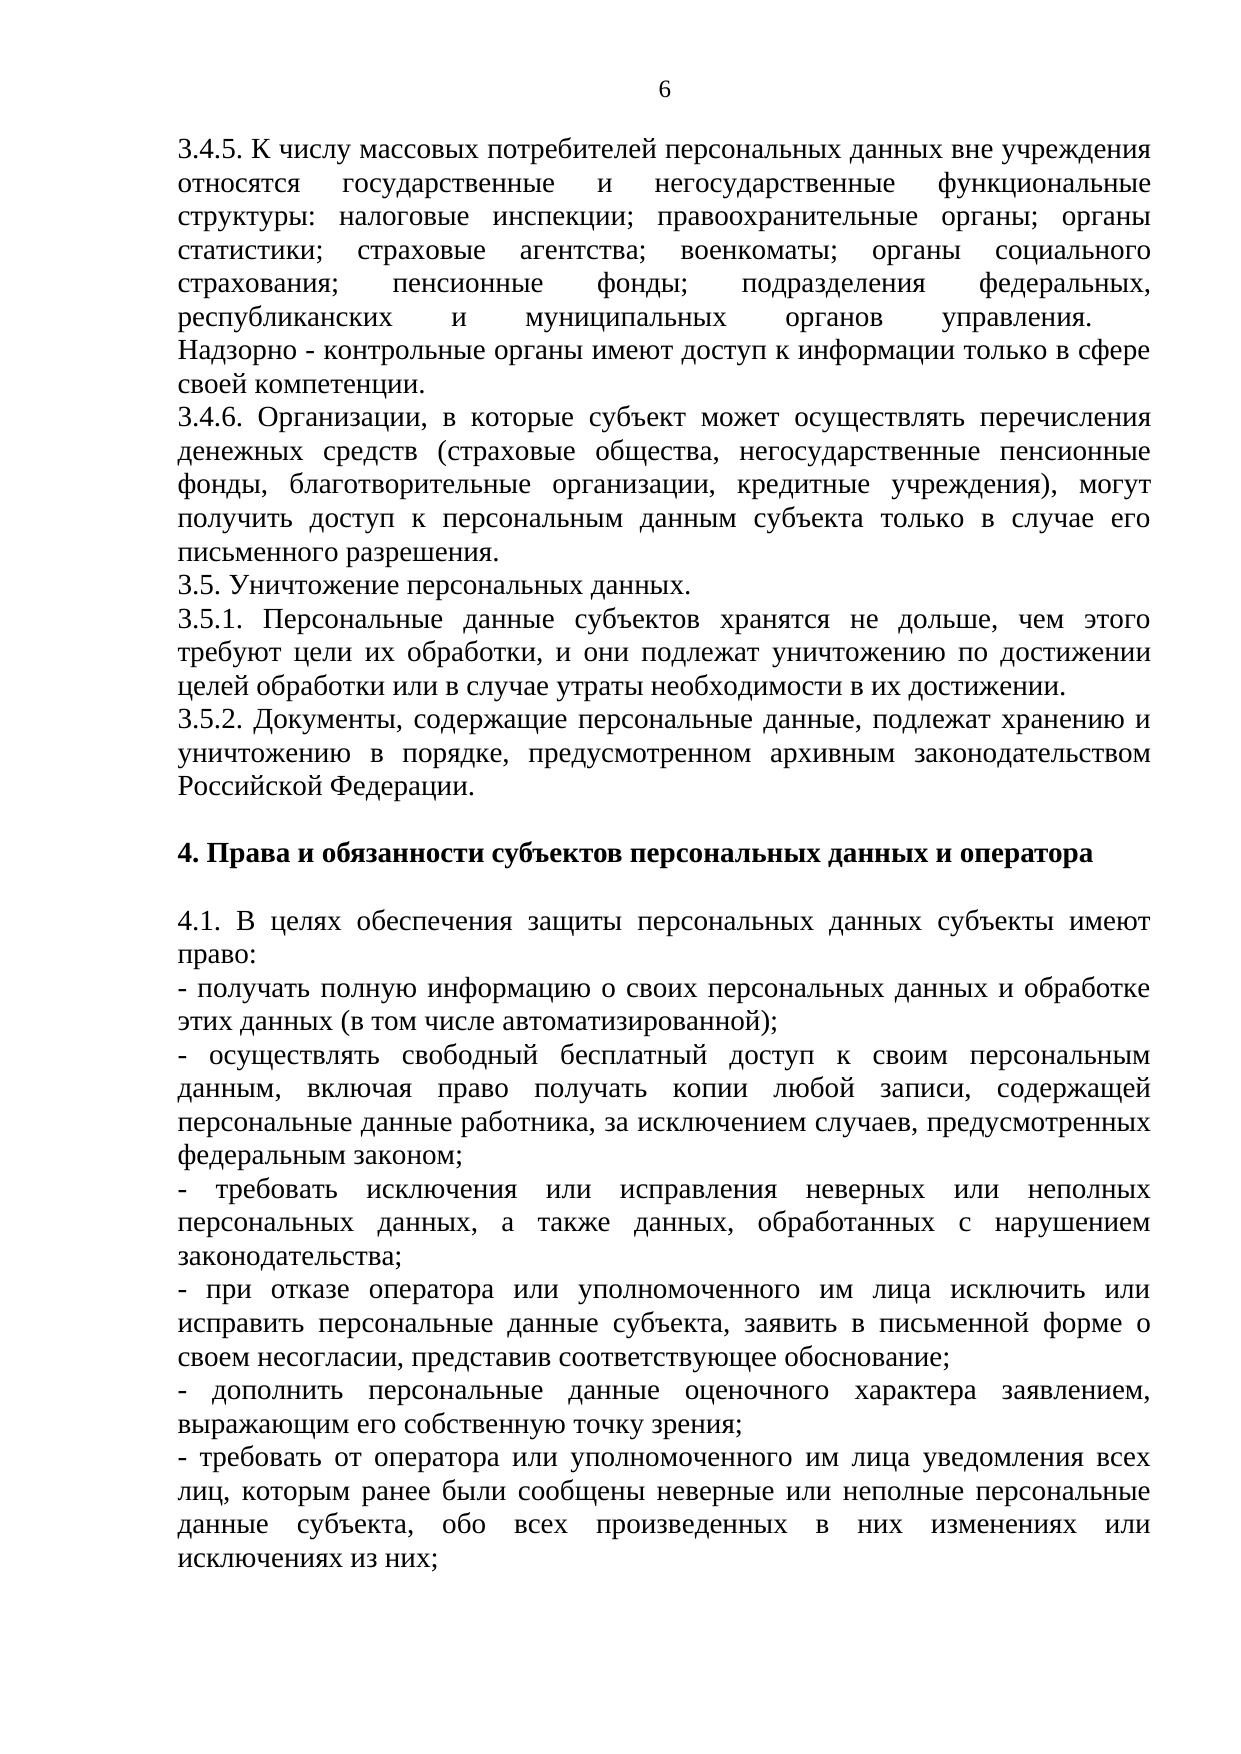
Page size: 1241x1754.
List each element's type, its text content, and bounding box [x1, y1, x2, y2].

text - при отказе оператора или уполномоченного им лица исключить или исправить персональные данные субъекта, заявить в письменной форме о своем несогласии, представив соответствующее обоснование; [177, 1272, 1152, 1372]
text 3.4.5. К числу массовых потребителей персональных данных вне учреждения относятся государственные и негосударственные функциональные структуры: налоговые инспекции; правоохранительные органы; органы статистики; страховые агентства; военкоматы; органы социального страхования; пенсионные фонды; подразделения федеральных, республиканских и муниципальных органов управления. Надзорно - контрольные органы имеют доступ к информации только в сфере своей компетенции. [177, 131, 1152, 399]
text 3.5. Уничтожение персональных данных. [177, 567, 1152, 601]
text - дополнить персональные данные оценочного характера заявлением, выражающим его собственную точку зрения; [177, 1372, 1152, 1439]
text - осуществлять свободный бесплатный доступ к своим персональным данным, включая право получать копии любой записи, содержащей персональные данные работника, за исключением случаев, предусмотренных федеральным законом; [177, 1037, 1152, 1171]
text 4.1. В целях обеспечения защиты персональных данных субъекты имеют право: [177, 903, 1152, 970]
text 3.5.1. Персональные данные субъектов хранятся не дольше, чем этого требуют цели их обработки, и они подлежат уничтожению по достижении целей обработки или в случае утраты необходимости в их достижении. [177, 601, 1152, 701]
text 3.5.2. Документы, содержащие персональные данные, подлежат хранению и уничтожению в порядке, предусмотренном архивным законодательством Российской Федерации. [177, 701, 1152, 802]
subtitle 4. Права и обязанности субъектов персональных данных и оператора [177, 836, 1152, 869]
text - требовать от оператора или уполномоченного им лица уведомления всех лиц, которым ранее были сообщены неверные или неполные персональные данные субъекта, обо всех произведенных в них изменениях или исключениях из них; [177, 1439, 1152, 1573]
text - получать полную информацию о своих персональных данных и обработке этих данных (в том числе автоматизированной); [177, 970, 1152, 1037]
text 3.4.6. Организации, в которые субъект может осуществлять перечисления денежных средств (страховые общества, негосударственные пенсионные фонды, благотворительные организации, кредитные учреждения), могут получить доступ к персональным данным субъекта только в случае его письменного разрешения. [177, 399, 1152, 567]
text - требовать исключения или исправления неверных или неполных персональных данных, а также данных, обработанных с нарушением законодательства; [177, 1171, 1152, 1272]
